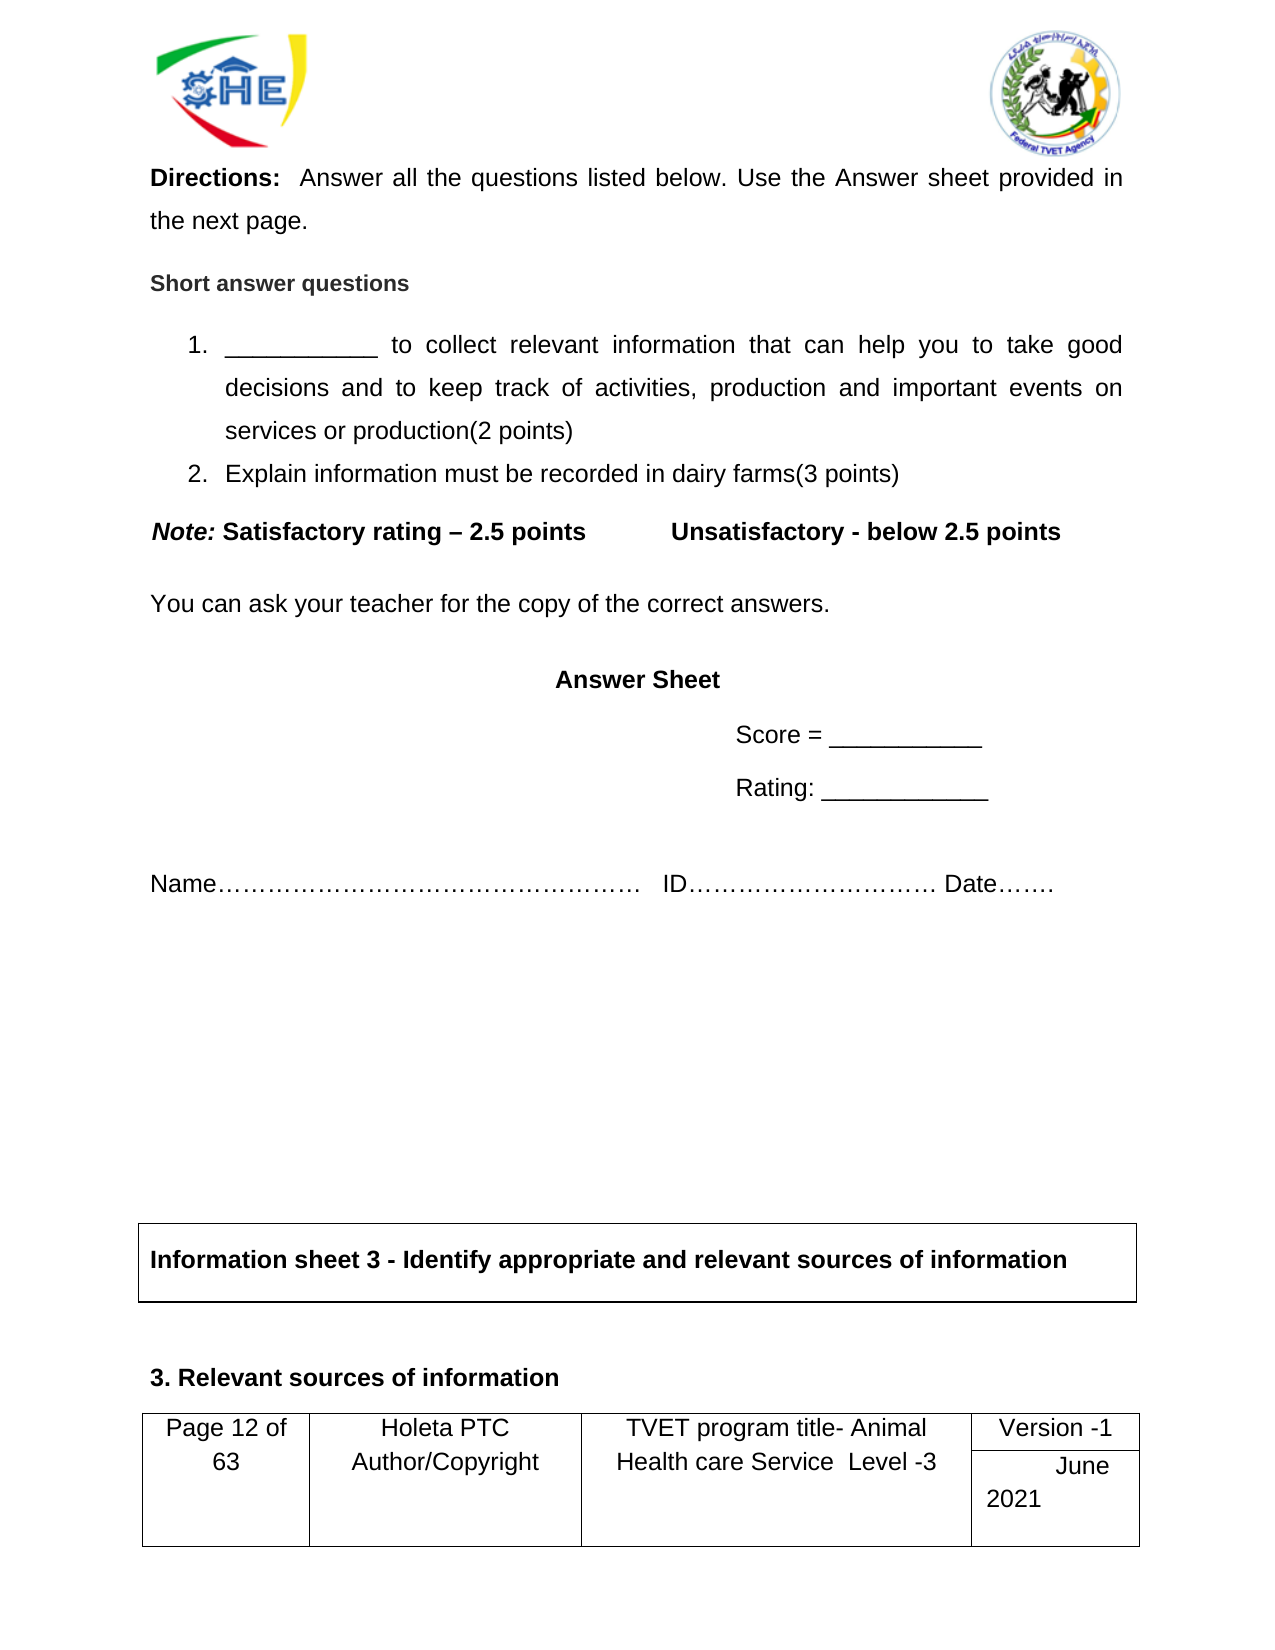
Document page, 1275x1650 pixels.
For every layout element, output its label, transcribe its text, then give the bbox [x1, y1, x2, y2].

picture [150, 30, 1125, 163]
text Answer Sheet [150, 665, 1125, 694]
table_header Information sheet 3 - Identify appropriate and relevant sources of information [139, 1224, 1136, 1301]
text 3. Relevant sources of information [150, 1363, 1125, 1391]
text Directions: Answer all the questions listed below. Use the Answer sheet provided in the next page. [150, 163, 1125, 234]
text Short answer questions [150, 270, 1125, 296]
list ___________ to collect relevant information that can help you to take good decisions and to keep track of activities, production and important events on services or production(2 points) [187, 330, 1125, 445]
list Explain information must be recorded in dairy farms(3 points) [187, 459, 1125, 488]
text Name…………………………………………… ID………………………… Date……. [150, 869, 1125, 898]
text You can ask your teacher for the copy of the correct answers. [150, 589, 1125, 617]
